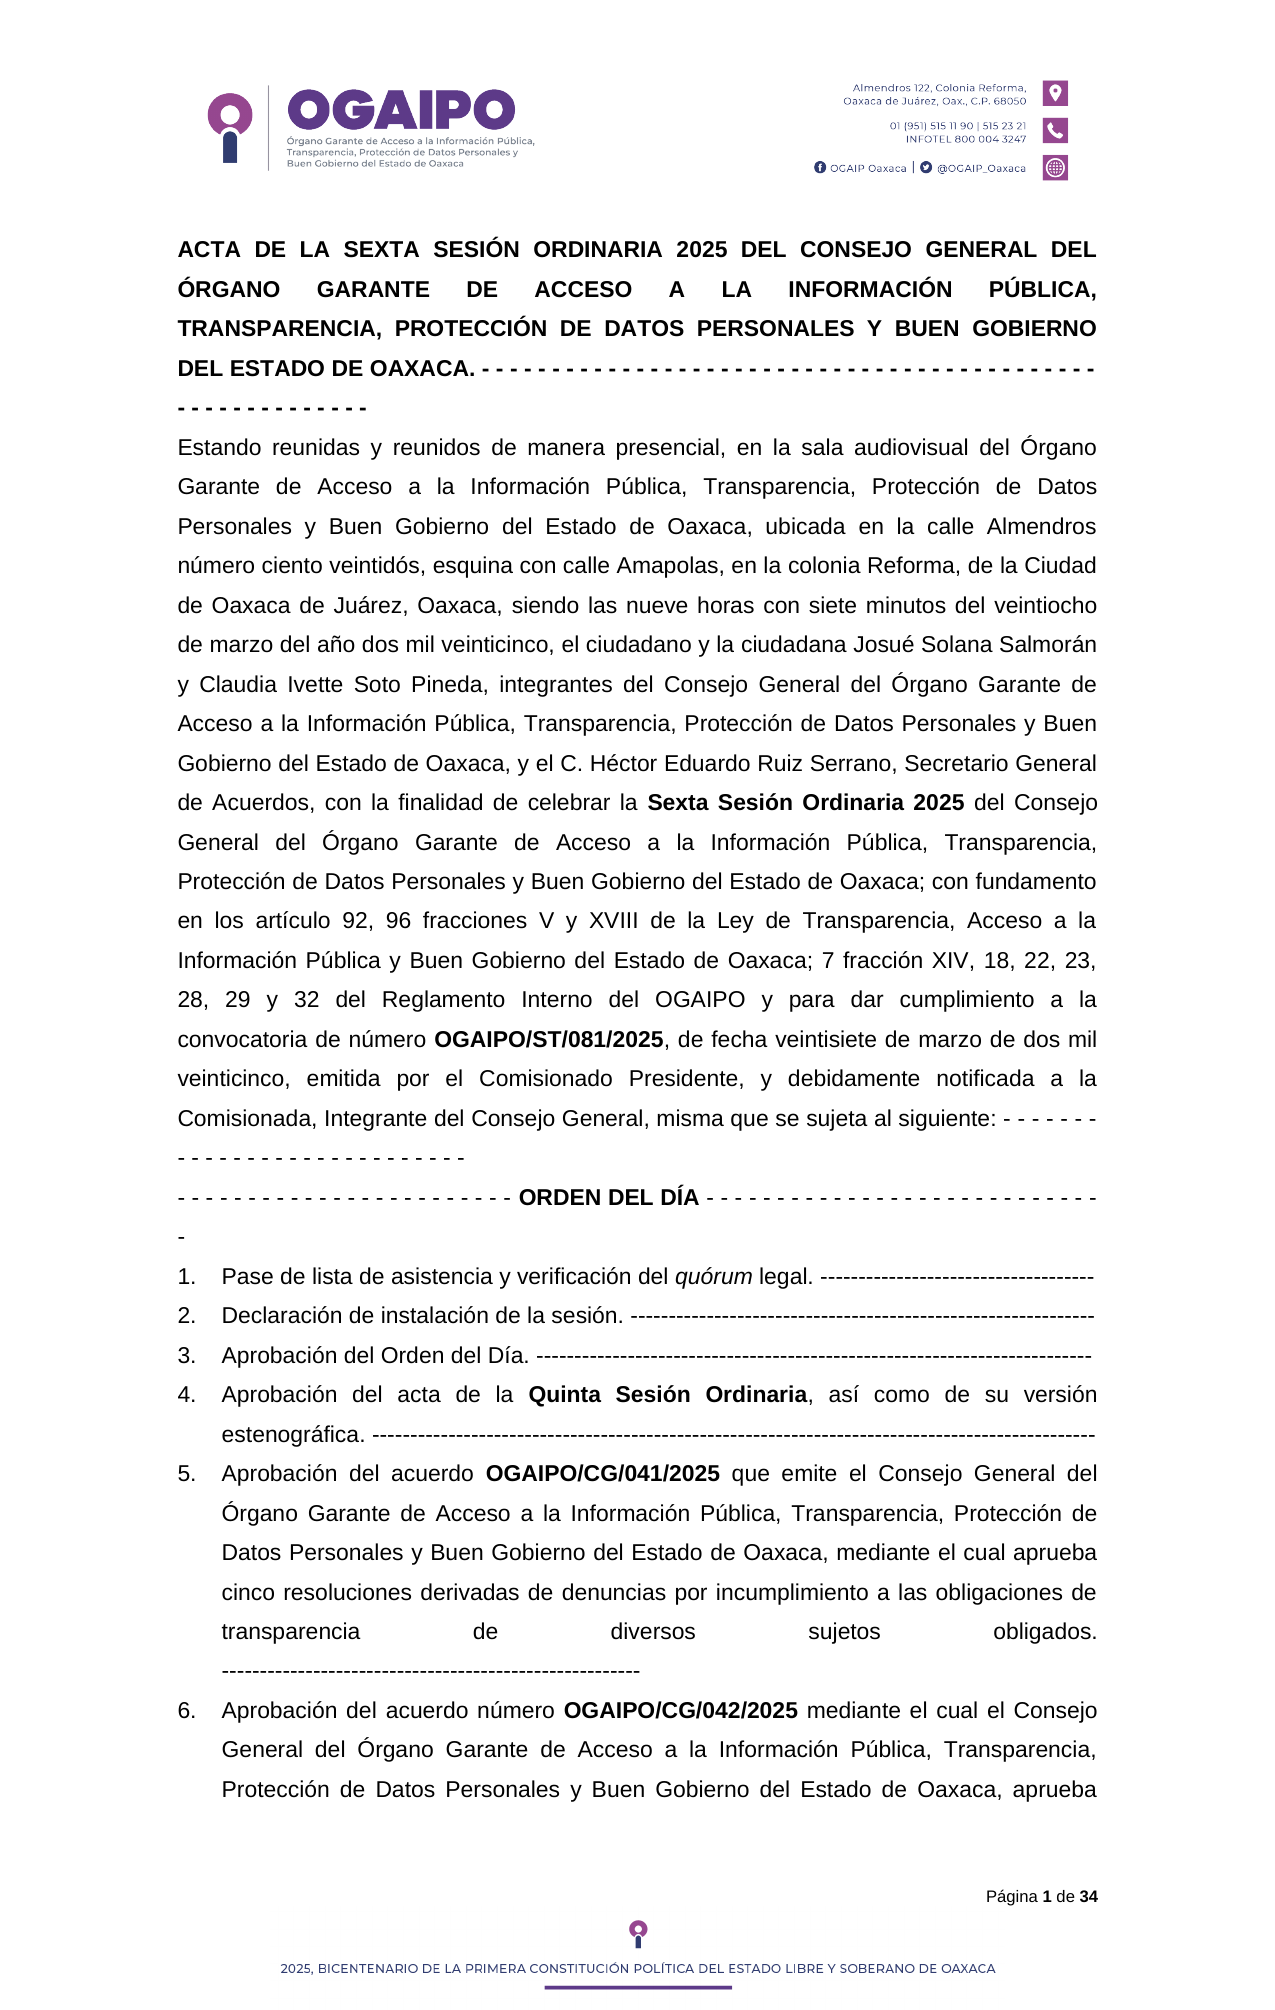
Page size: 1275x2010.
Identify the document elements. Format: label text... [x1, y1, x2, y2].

text - - - - - - - - - - - - - - - - - - - - - - - - ORDEN DEL DÍA - - - - - - - - - - - - - - - - - - - - - - - - - - - - - [177, 1184, 1098, 1249]
list Aprobación del acta de la Quinta Sesión Ordinaria, así como de su versión estenográfica. ----------------------------------------------------------------------------------------------- [177, 1381, 1098, 1447]
list Aprobación del acuerdo OGAIPO/CG/041/2025 que emite el Consejo General del Órgano Garante de Acceso a la Información Pública, Transparencia, Protección de Datos Personales y Buen Gobierno del Estado de Oaxaca, mediante el cual aprueba cinco resoluciones derivadas de denuncias por incumplimiento a las obligaciones de transparencia de diversos sujetos obligados. ------------------------------------------------------- [177, 1460, 1098, 1684]
text ACTA DE LA SEXTA SESIÓN ORDINARIA 2025 DEL CONSEJO GENERAL DEL ÓRGANO GARANTE DE ACCESO A LA INFORMACIÓN PÚBLICA, TRANSPARENCIA, PROTECCIÓN DE DATOS PERSONALES Y BUEN GOBIERNO DEL ESTADO DE OAXACA. - - - - - - - - - - - - - - - - - - - - - - - - - - - - - - - - - - - - - - - - - - - - - - - - - - - - - - - - - - [177, 236, 1098, 421]
picture [131, 44, 1144, 213]
text Estando reunidas y reunidos de manera presencial, en la sala audiovisual del Órgano Garante de Acceso a la Información Pública, Transparencia, Protección de Datos Personales y Buen Gobierno del Estado de Oaxaca, ubicada en la calle Almendros número ciento veintidós, esquina con calle Amapolas, en la colonia Reforma, de la Ciudad de Oaxaca de Juárez, Oaxaca, siendo las nueve horas con siete minutos del veintiocho de marzo del año dos mil veinticinco, el ciudadano y la ciudadana Josué Solana Salmorán y Claudia Ivette Soto Pineda, integrantes del Consejo General del Órgano Garante de Acceso a la Información Pública, Transparencia, Protección de Datos Personales y Buen Gobierno del Estado de Oaxaca, y el C. Héctor Eduardo Ruiz Serrano, Secretario General de Acuerdos, con la finalidad de celebrar la Sexta Sesión Ordinaria 2025 del Consejo General del Órgano Garante de Acceso a la Información Pública, Transparencia, Protección de Datos Personales y Buen Gobierno del Estado de Oaxaca; con fundamento en los artículo 92, 96 fracciones V y XVIII de la Ley de Transparencia, Acceso a la Información Pública y Buen Gobierno del Estado de Oaxaca; 7 fracción XIV, 18, 22, 23, 28, 29 y 32 del Reglamento Interno del OGAIPO y para dar cumplimiento a la convocatoria de número OGAIPO/ST/081/2025, de fecha veintisiete de marzo de dos mil veinticinco, emitida por el Comisionado Presidente, y debidamente notificada a la Comisionada, Integrante del Consejo General, misma que se sujeta al siguiente: - - - - - - - - - - - - - - - - - - - - - - - - - - - - [177, 434, 1098, 1171]
list Aprobación del Orden del Día. ------------------------------------------------------------------------- [177, 1342, 1098, 1368]
list Declaración de instalación de la sesión. ------------------------------------------------------------- [177, 1302, 1098, 1328]
picture [270, 1906, 1005, 2010]
list Pase de lista de asistencia y verificación del quórum legal. ------------------------------------ [177, 1263, 1098, 1289]
